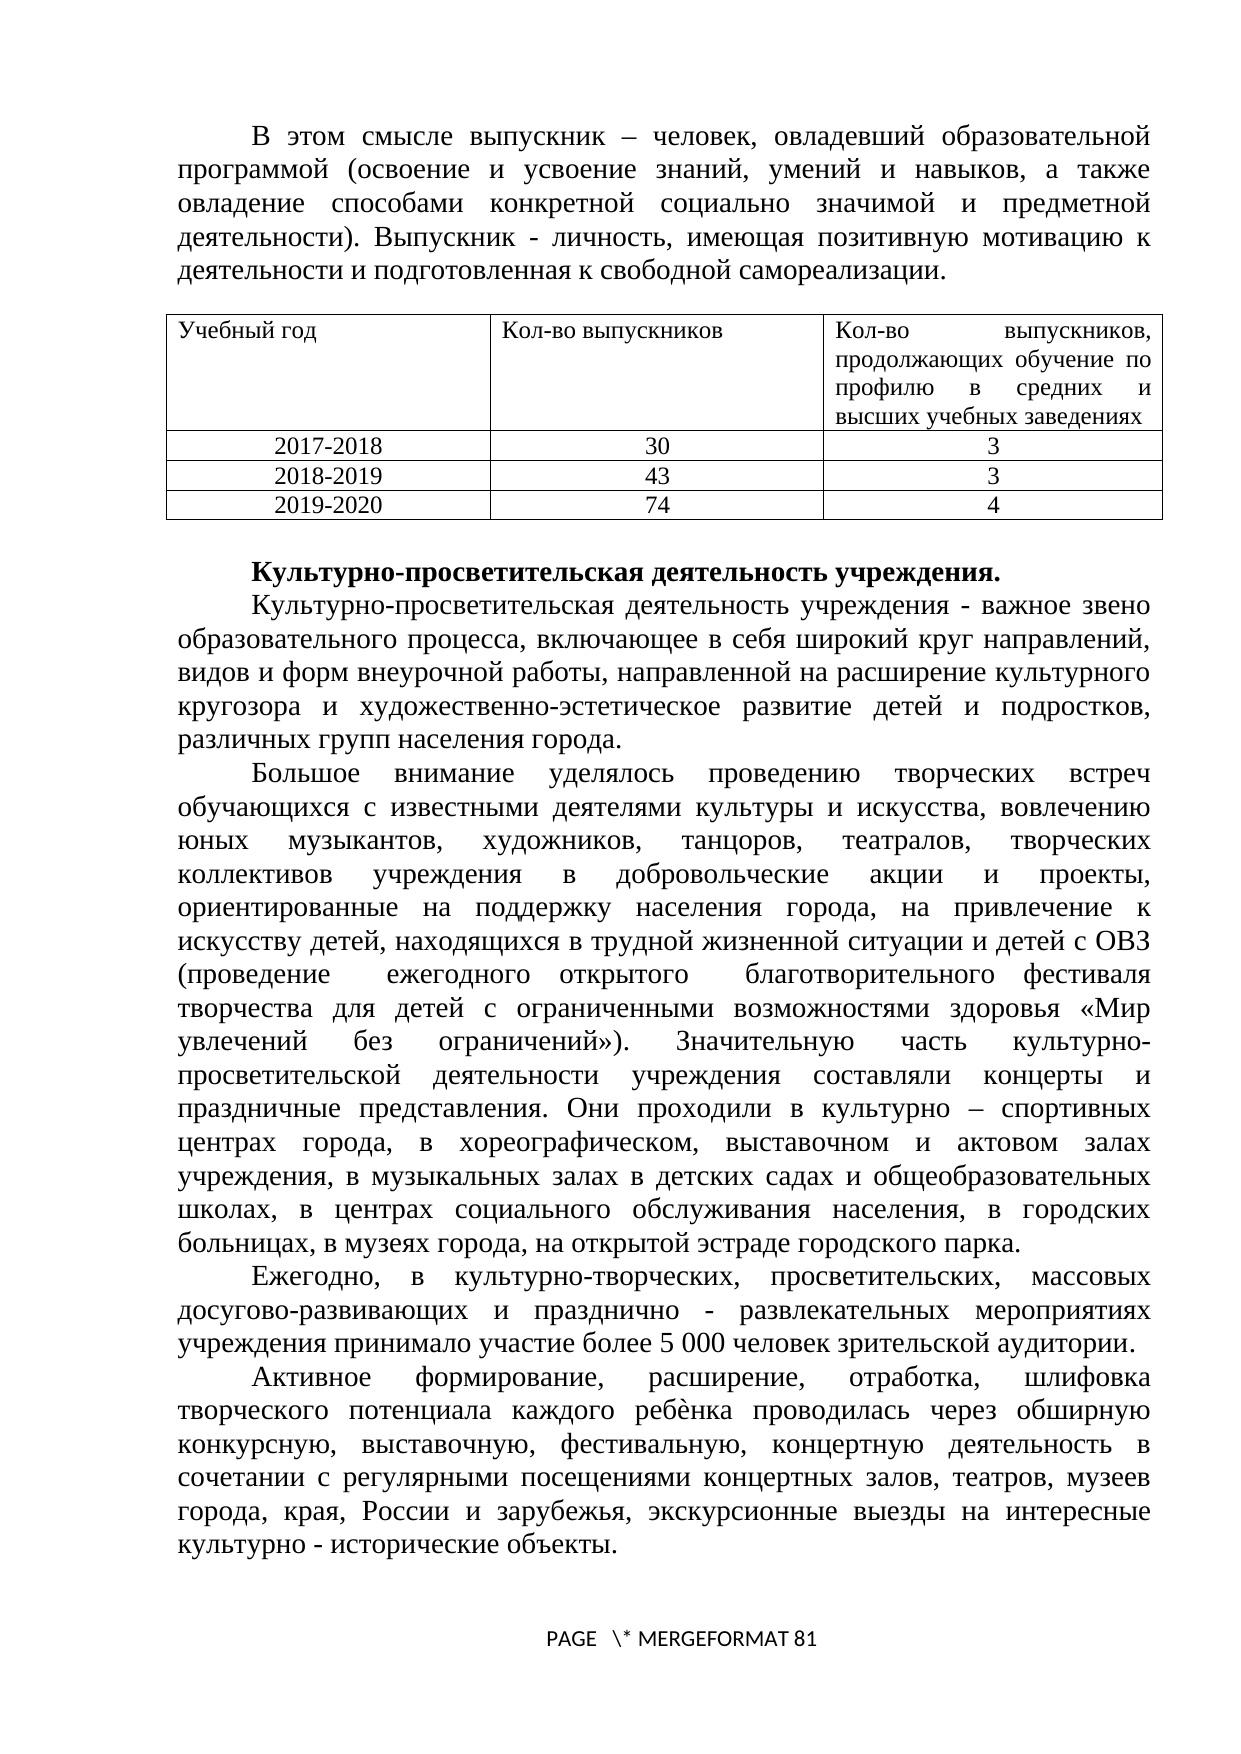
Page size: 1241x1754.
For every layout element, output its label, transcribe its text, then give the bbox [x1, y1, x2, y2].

text Активное формирование, расширение, отработка, шлифовка творческого потенциала каждого ребѐнка проводилась через обширную конкурсную, выставочную, фестивальную, концертную деятельность в сочетании с регулярными посещениями концертных залов, театров, музеев города, края, России и зарубежья, экскурсионные выезды на интересные культурно - исторические объекты. [177, 1359, 1152, 1560]
table_cell 2018-2019 [167, 461, 490, 489]
table_header Учебный год [167, 315, 490, 430]
text Культурно-просветительская деятельность учреждения. [177, 554, 1152, 587]
text Культурно-просветительская деятельность учреждения - важное звено образовательного процесса, включающее в себя широкий круг направлений, видов и форм внеурочной работы, направленной на расширение культурного кругозора и художественно-эстетическое развитие детей и подростков, различных групп населения города. [177, 587, 1152, 755]
table_cell 4 [824, 491, 1162, 519]
table_cell 74 [491, 491, 823, 519]
text Ежегодно, в культурно-творческих, просветительских, массовых досугово-развивающих и празднично - развлекательных мероприятиях учреждения принимало участие более 5 000 человек зрительской аудитории. [177, 1258, 1152, 1359]
table_cell 2019-2020 [167, 491, 490, 519]
table_header Кол-во выпускников, продолжающих обучение по профилю в средних и высших учебных заведениях [824, 315, 1162, 430]
table_cell 3 [824, 431, 1162, 460]
table_cell 43 [491, 461, 823, 489]
table_cell 3 [824, 461, 1162, 489]
text В этом смысле выпускник – человек, овладевший образовательной программой (освоение и усвоение знаний, умений и навыков, а также овладение способами конкретной социально значимой и предметной деятельности). Выпускник - личность, имеющая позитивную мотивацию к деятельности и подготовленная к свободной самореализации. [177, 118, 1152, 286]
table_cell 2017-2018 [167, 431, 490, 460]
table_header Кол-во выпускников [491, 315, 823, 430]
text Большое внимание уделялось проведению творческих встреч обучающихся с известными деятелями культуры и искусства, вовлечению юных музыкантов, художников, танцоров, театралов, творческих коллективов учреждения в добровольческие акции и проекты, ориентированные на поддержку населения города, на привлечение к искусству детей, находящихся в трудной жизненной ситуации и детей с ОВЗ (проведение ежегодного открытого благотворительного фестиваля творчества для детей с ограниченными возможностями здоровья «Мир увлечений без ограничений»). Значительную часть культурно-просветительской деятельности учреждения составляли концерты и праздничные представления. Они проходили в культурно – спортивных центрах города, в хореографическом, выставочном и актовом залах учреждения, в музыкальных залах в детских садах и общеобразовательных школах, в центрах социального обслуживания населения, в городских больницах, в музеях города, на открытой эстраде городского парка. [177, 755, 1152, 1258]
table_cell 30 [491, 431, 823, 460]
